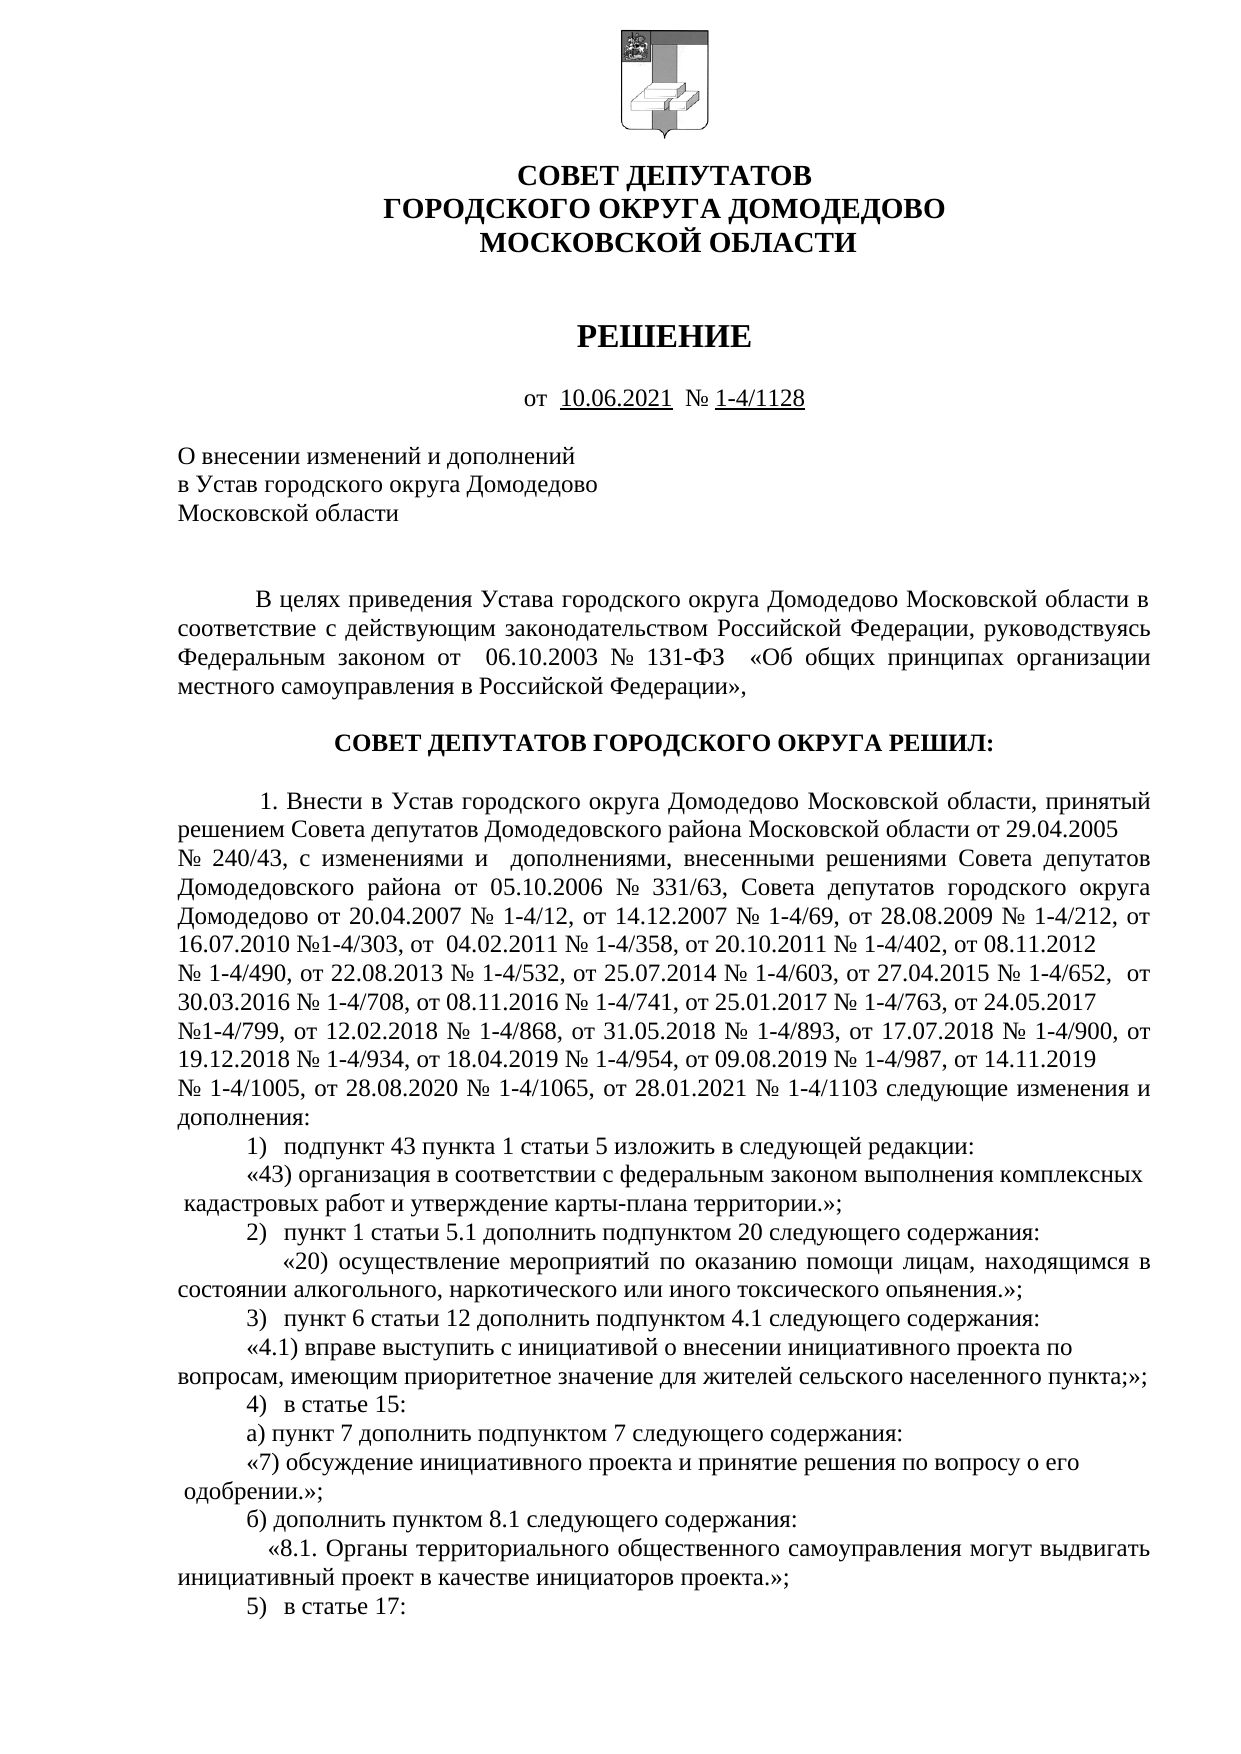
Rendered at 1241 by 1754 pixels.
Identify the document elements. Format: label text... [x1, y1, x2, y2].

list пункт 1 статьи 5.1 дополнить подпунктом 20 следующего содержания: [246, 1217, 1152, 1246]
list пункт 6 статьи 12 дополнить подпунктом 4.1 следующего содержания: [246, 1303, 1152, 1332]
text «20) осуществление мероприятий по оказанию помощи лицам, находящимся в состоянии алкогольного, наркотического или иного токсического опьянения.»; [177, 1246, 1152, 1303]
text «4.1) вправе выступить с инициативой о внесении инициативного проекта по [246, 1332, 1152, 1361]
text вопросам, имеющим приоритетное значение для жителей сельского населенного пункта;»; [177, 1361, 1152, 1389]
text В целях приведения Устава городского округа Домодедово Московской области в соответствие с действующим законодательством Российской Федерации, руководствуясь Федеральным законом от 06.10.2003 № 131-ФЗ «Об общих принципах организации местного самоуправления в Российской Федерации», [177, 584, 1152, 699]
picture [620, 29, 709, 139]
text МОСКОВСКОЙ ОБЛАСТИ [177, 225, 1152, 259]
text № 1-4/490, от 22.08.2013 № 1-4/532, от 25.07.2014 № 1-4/603, от 27.04.2015 № 1-4/652, от 30.03.2016 № 1-4/708, от 08.11.2016 № 1-4/741, от 25.01.2017 № 1-4/763, от 24.05.2017 [177, 958, 1152, 1016]
text «7) обсуждение инициативного проекта и принятие решения по вопросу о его [246, 1447, 1152, 1476]
text б) дополнить пунктом 8.1 следующего содержания: [177, 1504, 1152, 1533]
text от 10.06.2021 № 1-4/1128 [177, 383, 1152, 412]
text «8.1. Органы территориального общественного самоуправления могут выдвигать инициативный проект в качестве инициаторов проекта.»; [177, 1533, 1152, 1591]
text а) пункт 7 дополнить подпунктом 7 следующего содержания: [246, 1418, 1152, 1447]
list подпункт 43 пункта 1 статьи 5 изложить в следующей редакции: [246, 1131, 1152, 1159]
text в Устав городского округа Домодедово [177, 469, 1152, 498]
text СОВЕТ ДЕПУТАТОВ [177, 158, 1152, 192]
text №1-4/799, от 12.02.2018 № 1-4/868, от 31.05.2018 № 1-4/893, от 17.07.2018 № 1-4/900, от 19.12.2018 № 1-4/934, от 18.04.2019 № 1-4/954, от 09.08.2019 № 1-4/987, от 14.11.2019 [177, 1016, 1152, 1073]
text № 240/43, с изменениями и дополнениями, внесенными решениями Совета депутатов Домодедовского района от 05.10.2006 № 331/63, Совета депутатов городского округа Домодедово от 20.04.2007 № 1-4/12, от 14.12.2007 № 1-4/69, от 28.08.2009 № 1-4/212, от 16.07.2010 №1-4/303, от 04.02.2011 № 1-4/358, от 20.10.2011 № 1-4/402, от 08.11.2012 [177, 843, 1152, 958]
text «43) организация в соответствии с федеральным законом выполнения комплексных [246, 1159, 1152, 1188]
text О внесении изменений и дополнений [177, 441, 1152, 469]
text СОВЕТ ДЕПУТАТОВ ГОРОДСКОГО ОКРУГА РЕШИЛ: [177, 728, 1152, 757]
text кадастровых работ и утверждение карты-плана территории.»; [177, 1188, 1152, 1217]
text ГОРОДСКОГО ОКРУГА ДОМОДЕДОВО [177, 192, 1152, 225]
list в статье 15: [246, 1389, 1152, 1418]
text № 1-4/1005, от 28.08.2020 № 1-4/1065, от 28.01.2021 № 1-4/1103 следующие изменения и дополнения: [177, 1073, 1152, 1131]
text РЕШЕНИЕ [177, 316, 1152, 354]
list в статье 17: [246, 1591, 1152, 1619]
text 1. Внести в Устав городского округа Домодедово Московской области, принятый решением Совета депутатов Домодедовского района Московской области от 29.04.2005 [177, 786, 1152, 843]
text Московской области [177, 498, 1152, 527]
text одобрении.»; [177, 1476, 1152, 1504]
